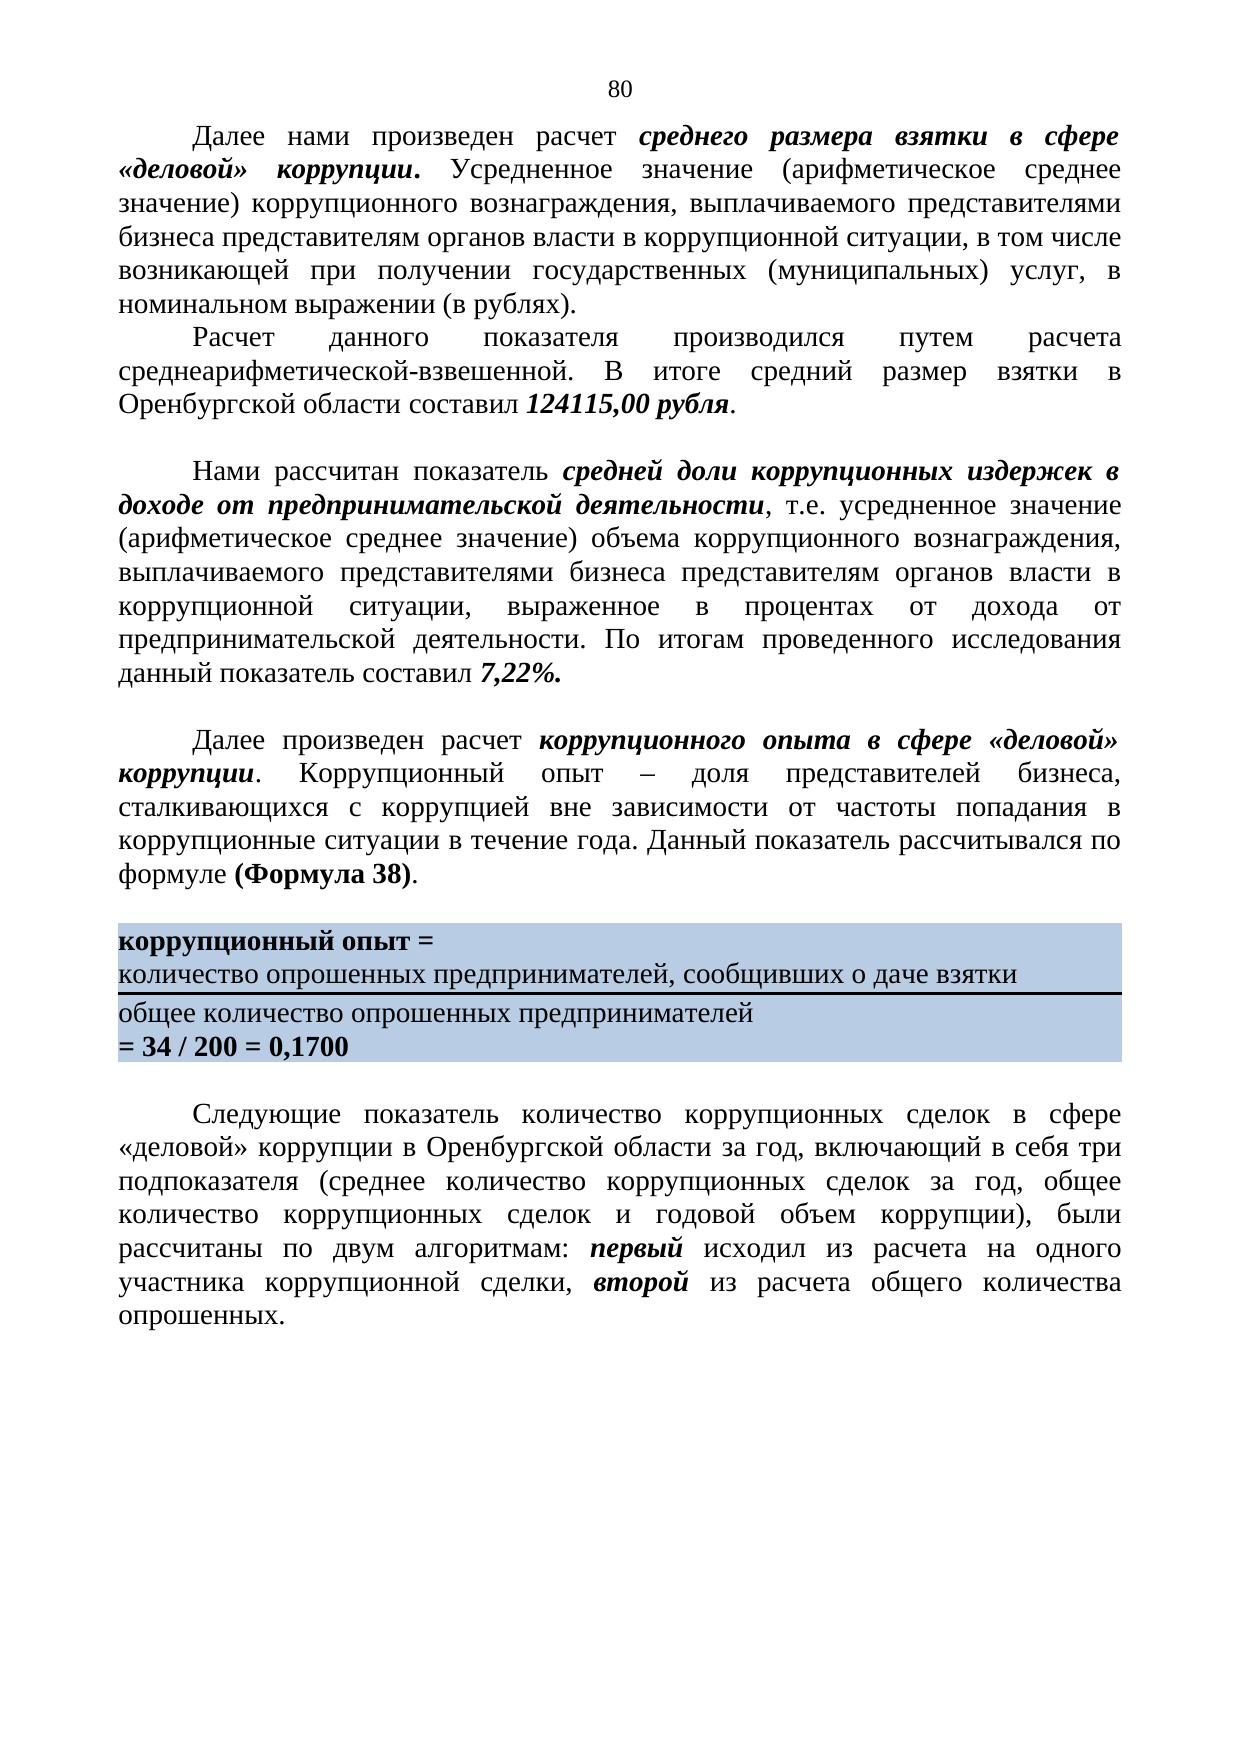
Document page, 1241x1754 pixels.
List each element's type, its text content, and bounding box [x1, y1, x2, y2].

text Нами рассчитан показатель средней доли коррупционных издержек в доходе от предпринимательской деятельности, т.е. усредненное значение (арифметическое среднее значение) объема коррупционного вознаграждения, выплачиваемого представителями бизнеса представителям органов власти в коррупционной ситуации, выраженное в процентах от дохода от предпринимательской деятельности. По итогам проведенного исследования данный показатель составил 7,22%. [118, 453, 1122, 688]
text общее количество опрошенных предпринимателей [118, 995, 1122, 1029]
text Далее нами произведен расчет среднего размера взятки в сфере «деловой» коррупции. Усредненное значение (арифметическое среднее значение) коррупционного вознаграждения, выплачиваемого представителями бизнеса представителям органов власти в коррупционной ситуации, в том числе возникающей при получении государственных (муниципальных) услуг, в номинальном выражении (в рублях). [118, 118, 1122, 319]
text Далее произведен расчет коррупционного опыта в сфере «деловой» коррупции. Коррупционный опыт – доля представителей бизнеса, сталкивающихся с коррупцией вне зависимости от частоты попадания в коррупционные ситуации в течение года. Данный показатель рассчитывался по формуле (Формула 38). [118, 722, 1122, 889]
text Следующие показатель количество коррупционных сделок в сфере «деловой» коррупции в Оренбургской области за год, включающий в себя три подпоказателя (среднее количество коррупционных сделок за год, общее количество коррупционных сделок и годовой объем коррупции), были рассчитаны по двум алгоритмам: первый исходил из расчета на одного участника коррупционной сделки, второй из расчета общего количества опрошенных. [118, 1096, 1122, 1331]
text Расчет данного показателя производился путем расчета среднеарифметической-взвешенной. В итоге средний размер взятки в Оренбургской области составил 124115,00 рубля. [118, 319, 1122, 420]
text количество опрошенных предпринимателей, сообщивших о даче взятки [118, 957, 1122, 992]
text = 34 / 200 = 0,1700 [118, 1029, 1122, 1062]
text коррупционный опыт = [118, 923, 1122, 957]
